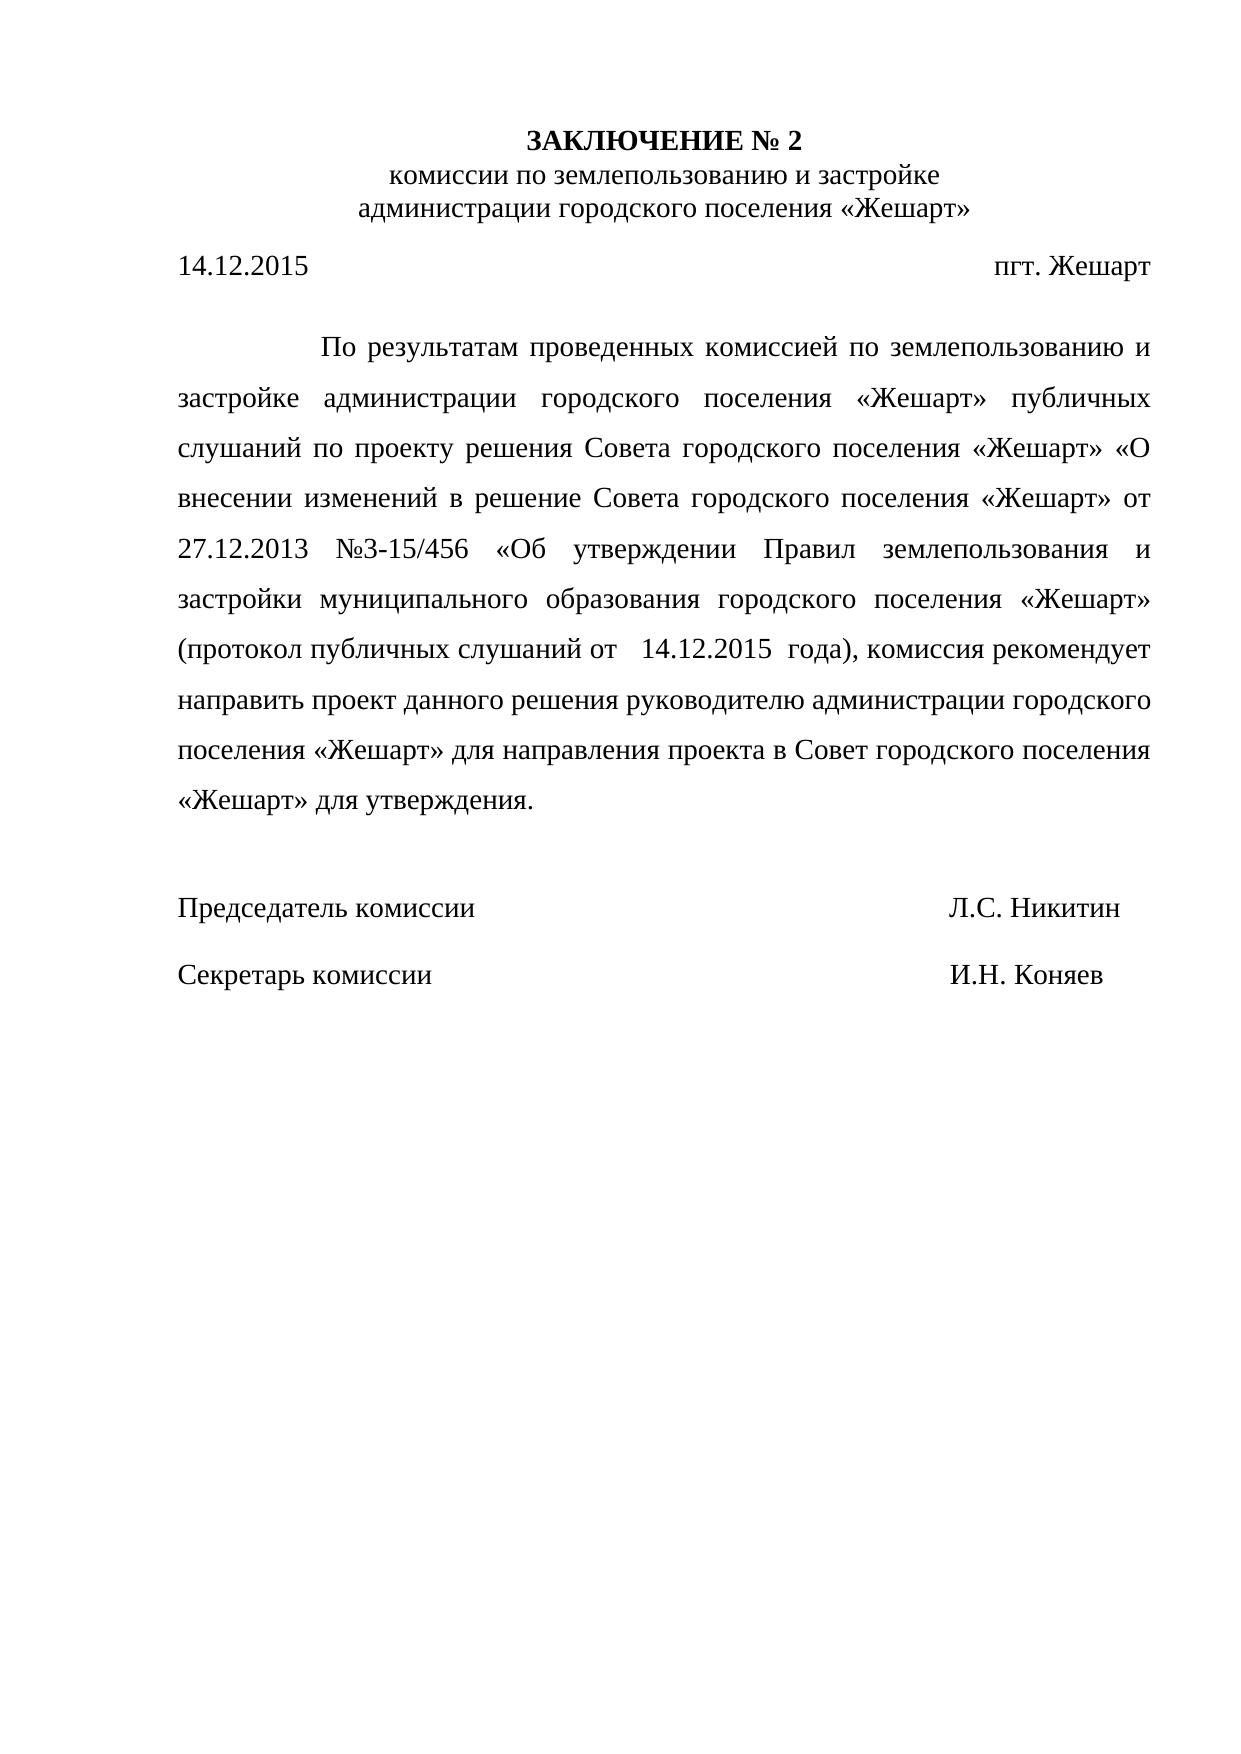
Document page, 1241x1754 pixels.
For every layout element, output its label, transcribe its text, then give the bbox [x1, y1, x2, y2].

text Секретарь комиссии И.Н. Коняев [177, 957, 1152, 991]
text Председатель комиссии Л.С. Никитин [177, 890, 1152, 924]
text 14.12.2015 пгт. Жешарт [177, 248, 1152, 281]
text По результатам проведенных комиссией по землепользованию и застройке администрации городского поселения «Жешарт» публичных слушаний по проекту решения Совета городского поселения «Жешарт» «О внесении изменений в решение Совета городского поселения «Жешарт» от 27.12.2013 №3-15/456 «Об утверждении Правил землепользования и застройки муниципального образования городского поселения «Жешарт» (протокол публичных слушаний от 14.12.2015 года), комиссия рекомендует направить проект данного решения руководителю администрации городского поселения «Жешарт» для направления проекта в Совет городского поселения «Жешарт» для утверждения. [177, 329, 1152, 816]
text комиссии по землепользованию и застройке [177, 157, 1152, 190]
text ЗАКЛЮЧЕНИЕ № 2 [177, 123, 1152, 157]
text администрации городского поселения «Жешарт» [177, 190, 1152, 224]
